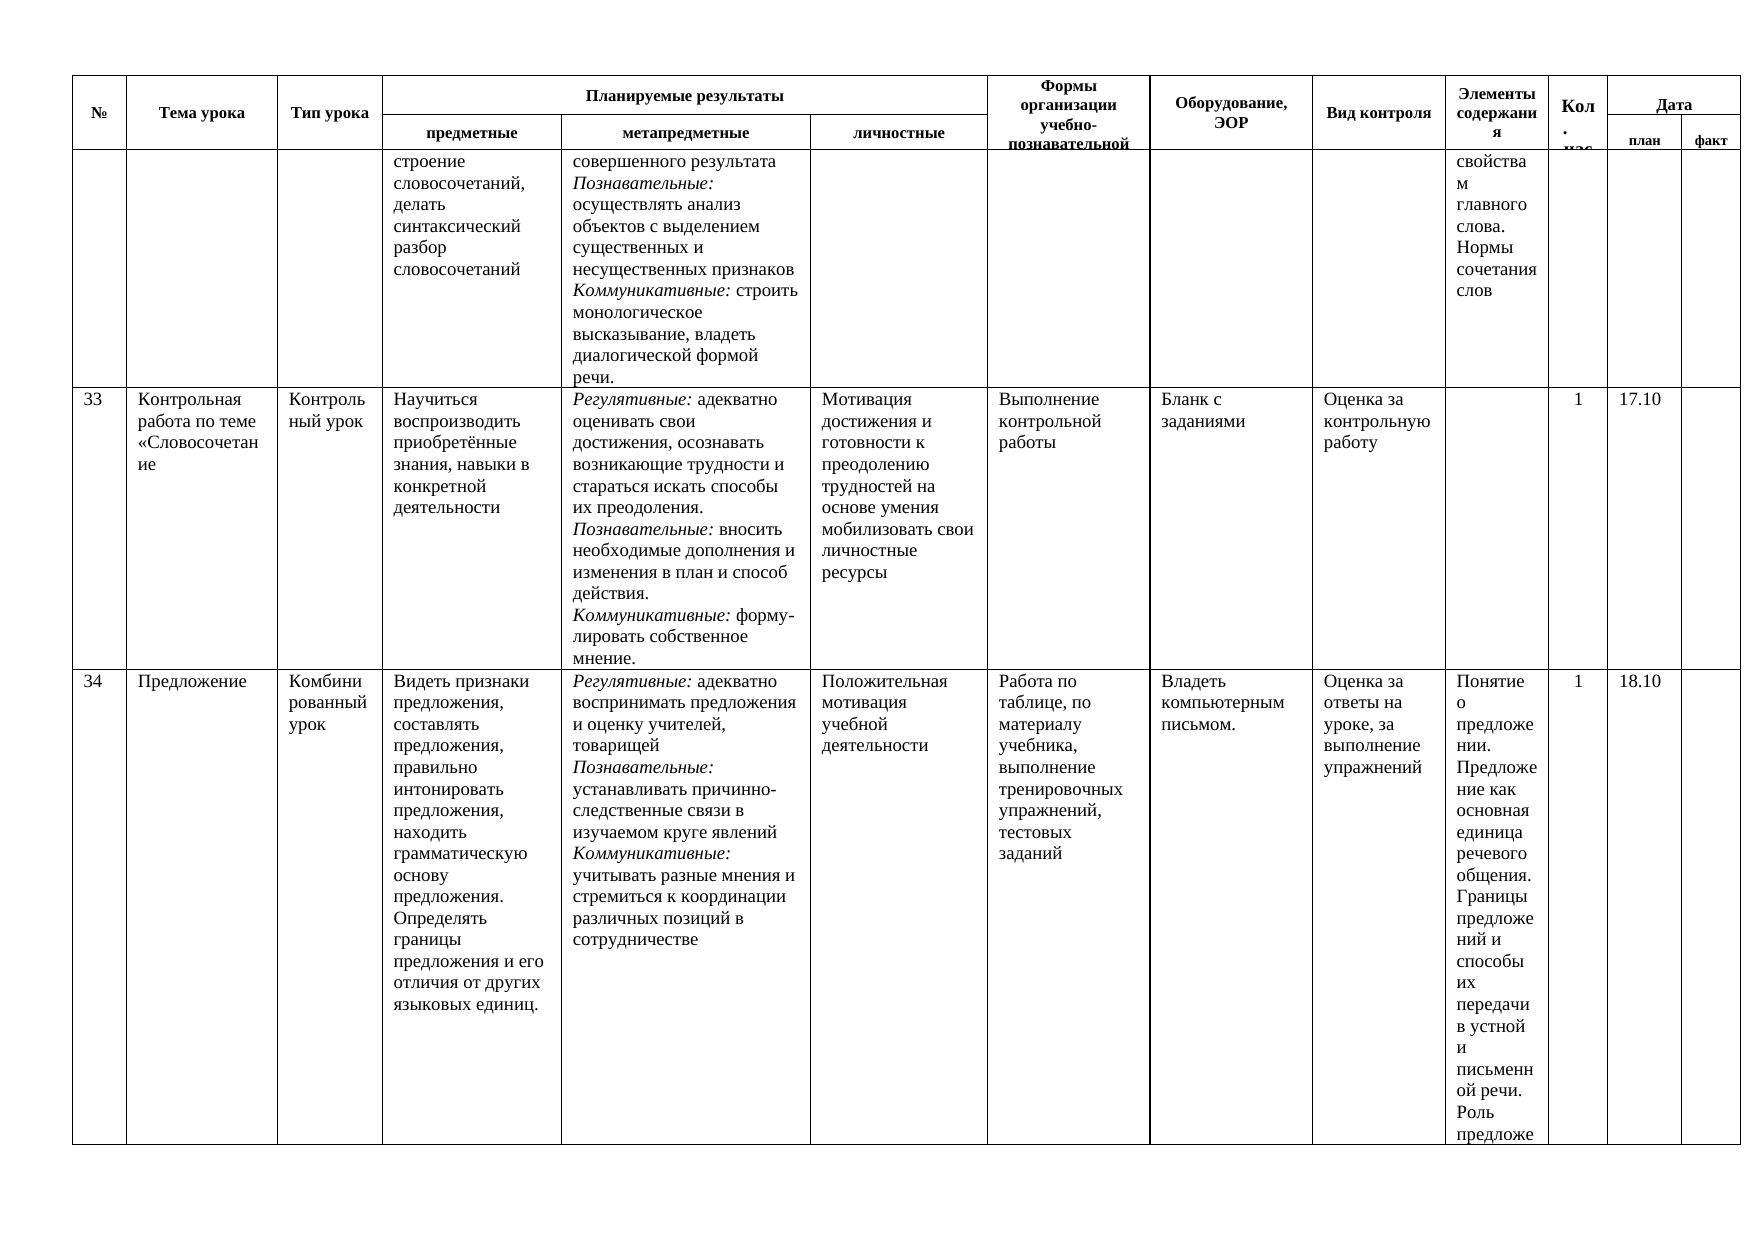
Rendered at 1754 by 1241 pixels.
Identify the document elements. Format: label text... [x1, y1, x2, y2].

table_cell план [1608, 115, 1681, 149]
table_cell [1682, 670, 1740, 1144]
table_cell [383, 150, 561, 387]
table_header Планируемые результаты [383, 76, 987, 114]
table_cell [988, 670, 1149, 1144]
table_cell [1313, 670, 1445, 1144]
table_header Дата [1608, 76, 1740, 114]
table_header Элементы содержания [1446, 76, 1548, 149]
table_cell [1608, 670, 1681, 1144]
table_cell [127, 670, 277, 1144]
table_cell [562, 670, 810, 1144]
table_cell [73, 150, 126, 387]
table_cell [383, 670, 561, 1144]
table_cell личностные [811, 115, 987, 149]
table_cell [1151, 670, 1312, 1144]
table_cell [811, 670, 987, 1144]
table_header Оборудование, ЭОР [1151, 76, 1312, 149]
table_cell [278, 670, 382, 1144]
table_header Вид контроля [1313, 76, 1445, 149]
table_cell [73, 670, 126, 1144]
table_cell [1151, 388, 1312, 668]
table_header Тип урока [278, 76, 382, 149]
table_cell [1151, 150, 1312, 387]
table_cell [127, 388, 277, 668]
table_cell предметные [383, 115, 561, 149]
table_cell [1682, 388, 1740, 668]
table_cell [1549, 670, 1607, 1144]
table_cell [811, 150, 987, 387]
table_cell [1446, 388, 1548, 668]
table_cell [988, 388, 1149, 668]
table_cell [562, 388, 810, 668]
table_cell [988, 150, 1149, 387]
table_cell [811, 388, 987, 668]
table_header № [73, 76, 126, 149]
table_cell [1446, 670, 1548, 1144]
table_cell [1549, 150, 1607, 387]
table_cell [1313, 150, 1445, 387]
table_header Тема урока [127, 76, 277, 149]
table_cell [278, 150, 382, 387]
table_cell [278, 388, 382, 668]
table_cell метапредметные [562, 115, 810, 149]
table_cell факт [1682, 115, 1740, 149]
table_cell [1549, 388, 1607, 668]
table_header Кол. часов [1549, 76, 1607, 149]
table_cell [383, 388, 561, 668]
table_header Формы организации учебно-познавательной деятельности [988, 76, 1149, 149]
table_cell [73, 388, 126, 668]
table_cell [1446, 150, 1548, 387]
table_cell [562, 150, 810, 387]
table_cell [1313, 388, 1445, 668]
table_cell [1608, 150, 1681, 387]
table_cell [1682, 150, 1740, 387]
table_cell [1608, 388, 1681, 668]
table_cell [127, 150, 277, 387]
